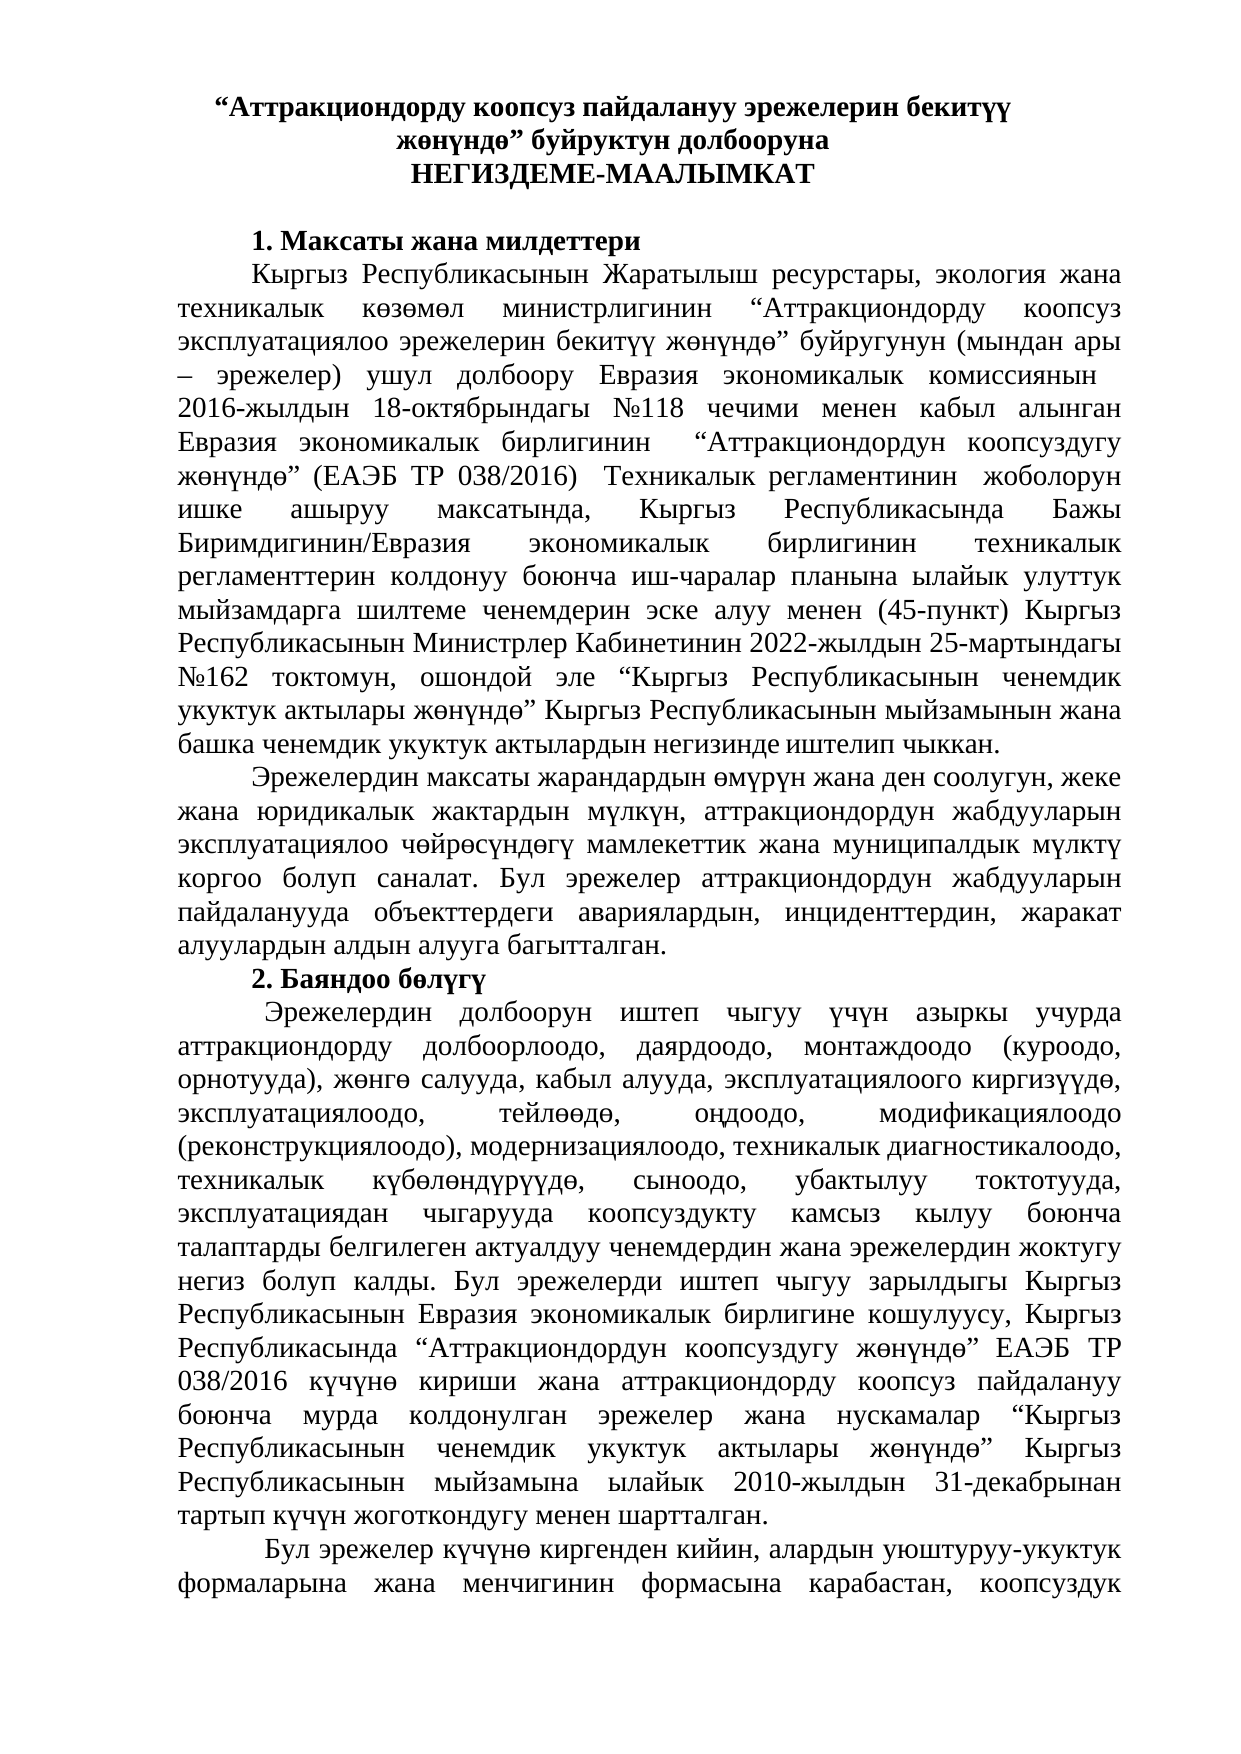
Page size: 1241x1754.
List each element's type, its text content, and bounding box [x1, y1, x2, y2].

text 2. Баяндоо бөлүгү [177, 961, 1122, 994]
text 1. Максаты жана милдеттери [177, 223, 1122, 256]
text НЕГИЗДЕМЕ-МААЛЫМКАТ [177, 156, 1048, 189]
text “Аттракциондорду коопсуз пайдалануу эрежелерин бекитүү жөнүндө” буйруктун долбооруна [177, 89, 1048, 156]
text Эрежелердин долбоорун иштеп чыгуу үчүн азыркы учурда аттракциондорду долбоорлоодо, даярдоодо, монтаждоодо (куроодо, орнотууда), жөнгө салууда, кабыл алууда, эксплуатациялоого киргизүүдө, эксплуатациялоодо, тейлөөдө, оңдоодо, модификациялоодо (реконструкциялоодо), модернизациялоодо, техникалык диагностикалоодо, техникалык күбөлөндүрүүдө, сыноодо, убактылуу токтотууда, эксплуатациядан чыгарууда коопсуздукту камсыз кылуу боюнча талаптарды белгилеген актуалдуу ченемдердин жана эрежелердин жоктугу негиз болуп калды. Бул эрежелерди иштеп чыгуу зарылдыгы Кыргыз Республикасынын Евразия экономикалык бирлигине кошулуусу, Кыргыз Республикасында “Аттракциондордун коопсуздугу жөнүндө” ЕАЭБ ТР 038/2016 күчүнө кириши жана аттракциондорду коопсуз пайдалануу боюнча мурда колдонулган эрежелер жана нускамалар “Кыргыз Республикасынын ченемдик укуктук актылары жөнүндө” Кыргыз Республикасынын мыйзамына ылайык 2010-жылдын 31-декабрынан тартып күчүн жоготкондугу менен шартталган. [177, 994, 1122, 1531]
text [177, 1531, 1122, 1598]
text Эрежелердин максаты жарандардын өмүрүн жана ден соолугун, жеке жана юридикалык жактардын мүлкүн, аттракциондордун жабдууларын эксплуатациялоо чөйрөсүндөгү мамлекеттик жана муниципалдык мүлктү коргоо болуп саналат. Бул эрежелер аттракциондордун жабдууларын пайдаланууда объекттердеги авариялардын, инциденттердин, жаракат алуулардын алдын алууга багытталган. [177, 759, 1122, 961]
text Кыргыз Республикасынын Жаратылыш ресурстары, экология жана техникалык көзөмөл министрлигинин “Аттракциондорду коопсуз эксплуатациялоо эрежелерин бекитүү жөнүндө” буйругунун (мындан ары – эрежелер) ушул долбоору Евразия экономикалык комиссиянын 2016-жылдын 18-октябрындагы №118 чечими менен кабыл алынган Евразия экономикалык бирлигинин “Аттракциондордун коопсуздугу жөнүндө” (ЕАЭБ ТР 038/2016) Техникалык регламентинин жоболорун ишке ашыруу максатында, Кыргыз Республикасында Бажы Биримдигинин/Евразия экономикалык бирлигинин техникалык регламенттерин колдонуу боюнча иш-чаралар планына ылайык улуттук мыйзамдарга шилтеме ченемдерин эске алуу менен (45-пункт) Кыргыз Республикасынын Министрлер Кабинетинин 2022-жылдын 25-мартындагы №162 токтомун, ошондой эле “Кыргыз Республикасынын ченемдик укуктук актылары жөнүндө” Кыргыз Республикасынын мыйзамынын жана башка ченемдик укуктук актылардын негизинде иштелип чыккан. [177, 256, 1122, 759]
